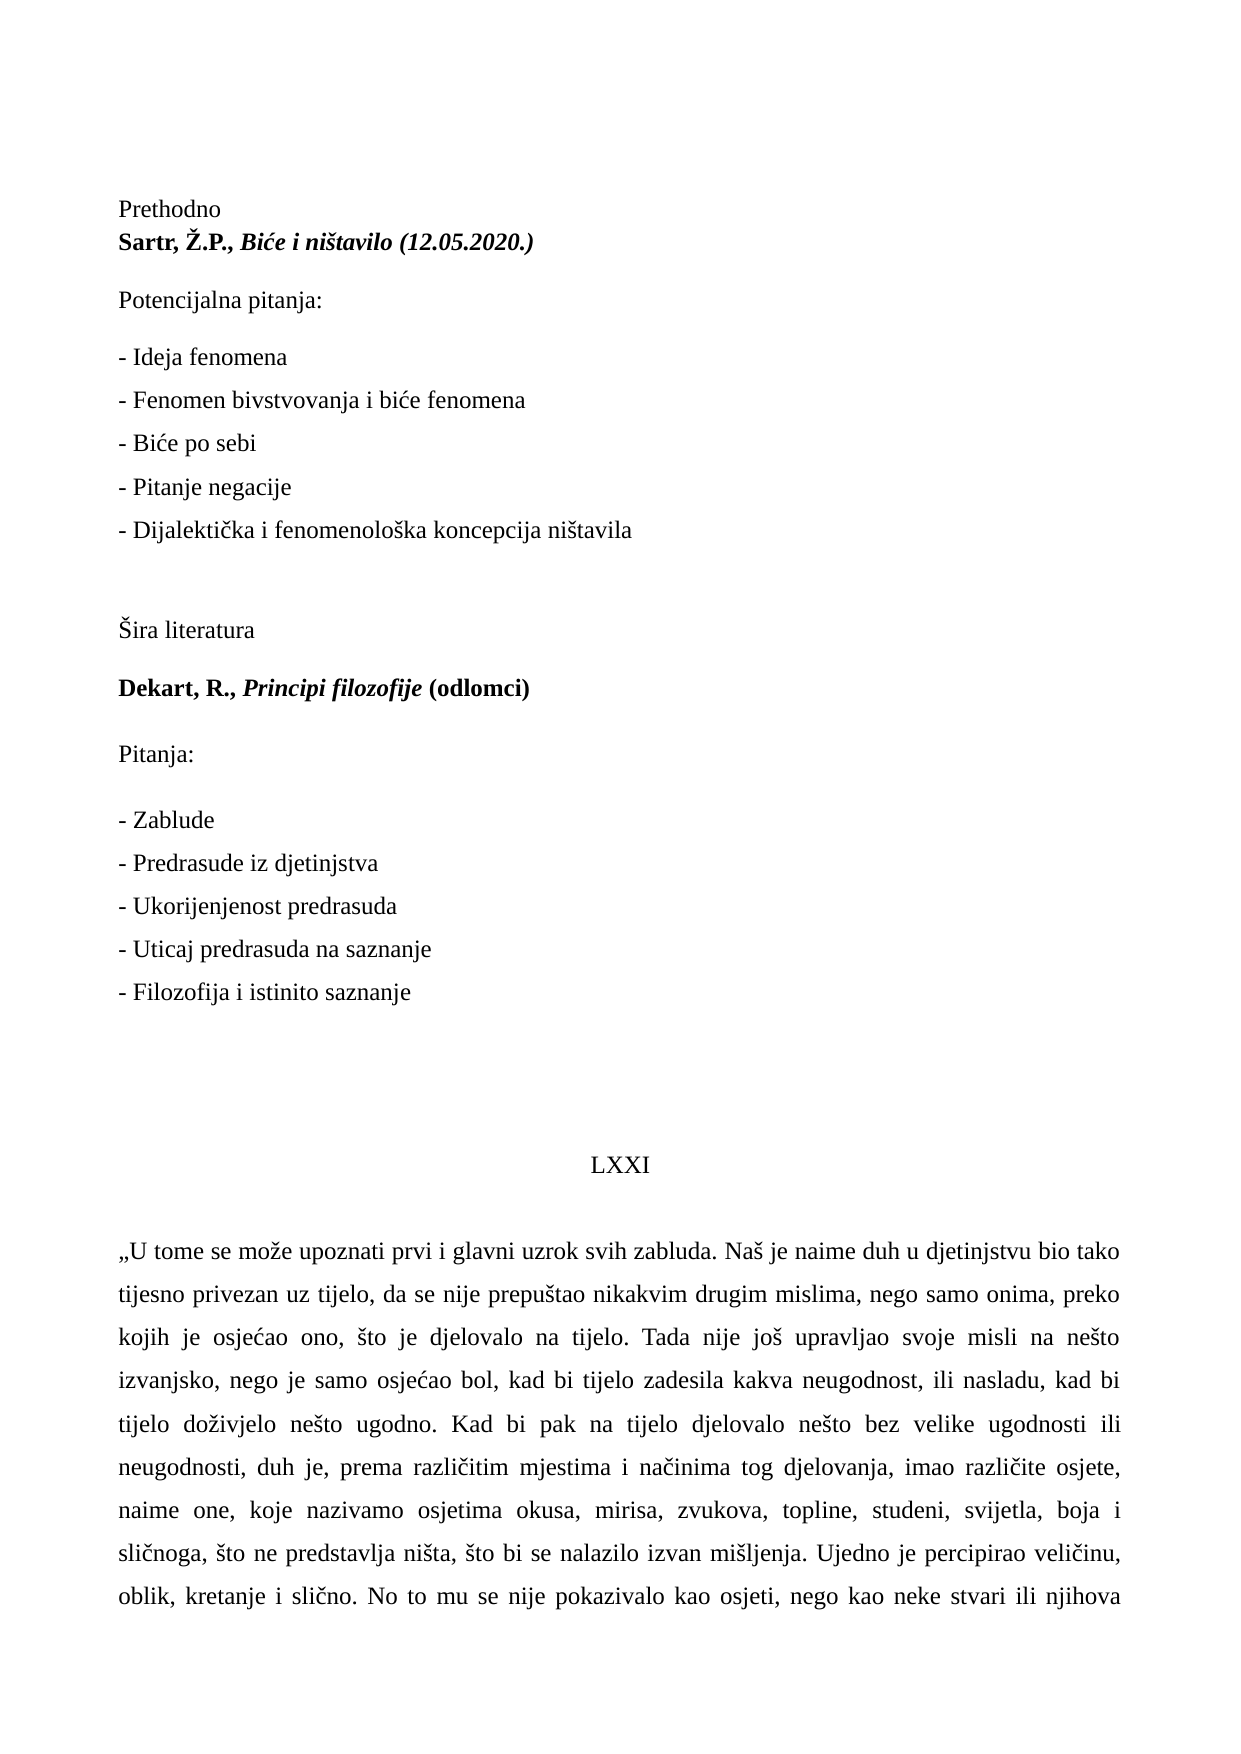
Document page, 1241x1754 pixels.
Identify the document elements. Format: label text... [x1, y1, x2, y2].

text - Pitanje negacije [118, 472, 1122, 500]
text Sartr, Ž.P., Biće i ništavilo (12.05.2020.) [118, 227, 1122, 256]
text - Zablude [118, 805, 1122, 834]
text LXXI [118, 1150, 1122, 1179]
text - Fenomen bivstvovanja i biće fenomena [118, 385, 1122, 414]
text - Filozofija i istinito saznanje [118, 977, 1122, 1006]
text Prethodno [118, 194, 1122, 223]
text - Dijalektička i fenomenološka koncepcija ništavila [118, 515, 1122, 543]
text - Ideja fenomena [118, 342, 1122, 371]
text - Ukorijenjenost predrasuda [118, 891, 1122, 920]
text Dekart, R., Principi filozofije (odlomci) [118, 673, 1122, 702]
text Potencijalna pitanja: [118, 285, 1122, 313]
text - Predrasude iz djetinjstva [118, 848, 1122, 877]
text - Biće po sebi [118, 428, 1122, 457]
text Šira literatura [118, 615, 1122, 644]
text Pitanja: [118, 739, 1122, 768]
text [118, 1236, 1122, 1610]
text - Uticaj predrasuda na saznanje [118, 934, 1122, 963]
